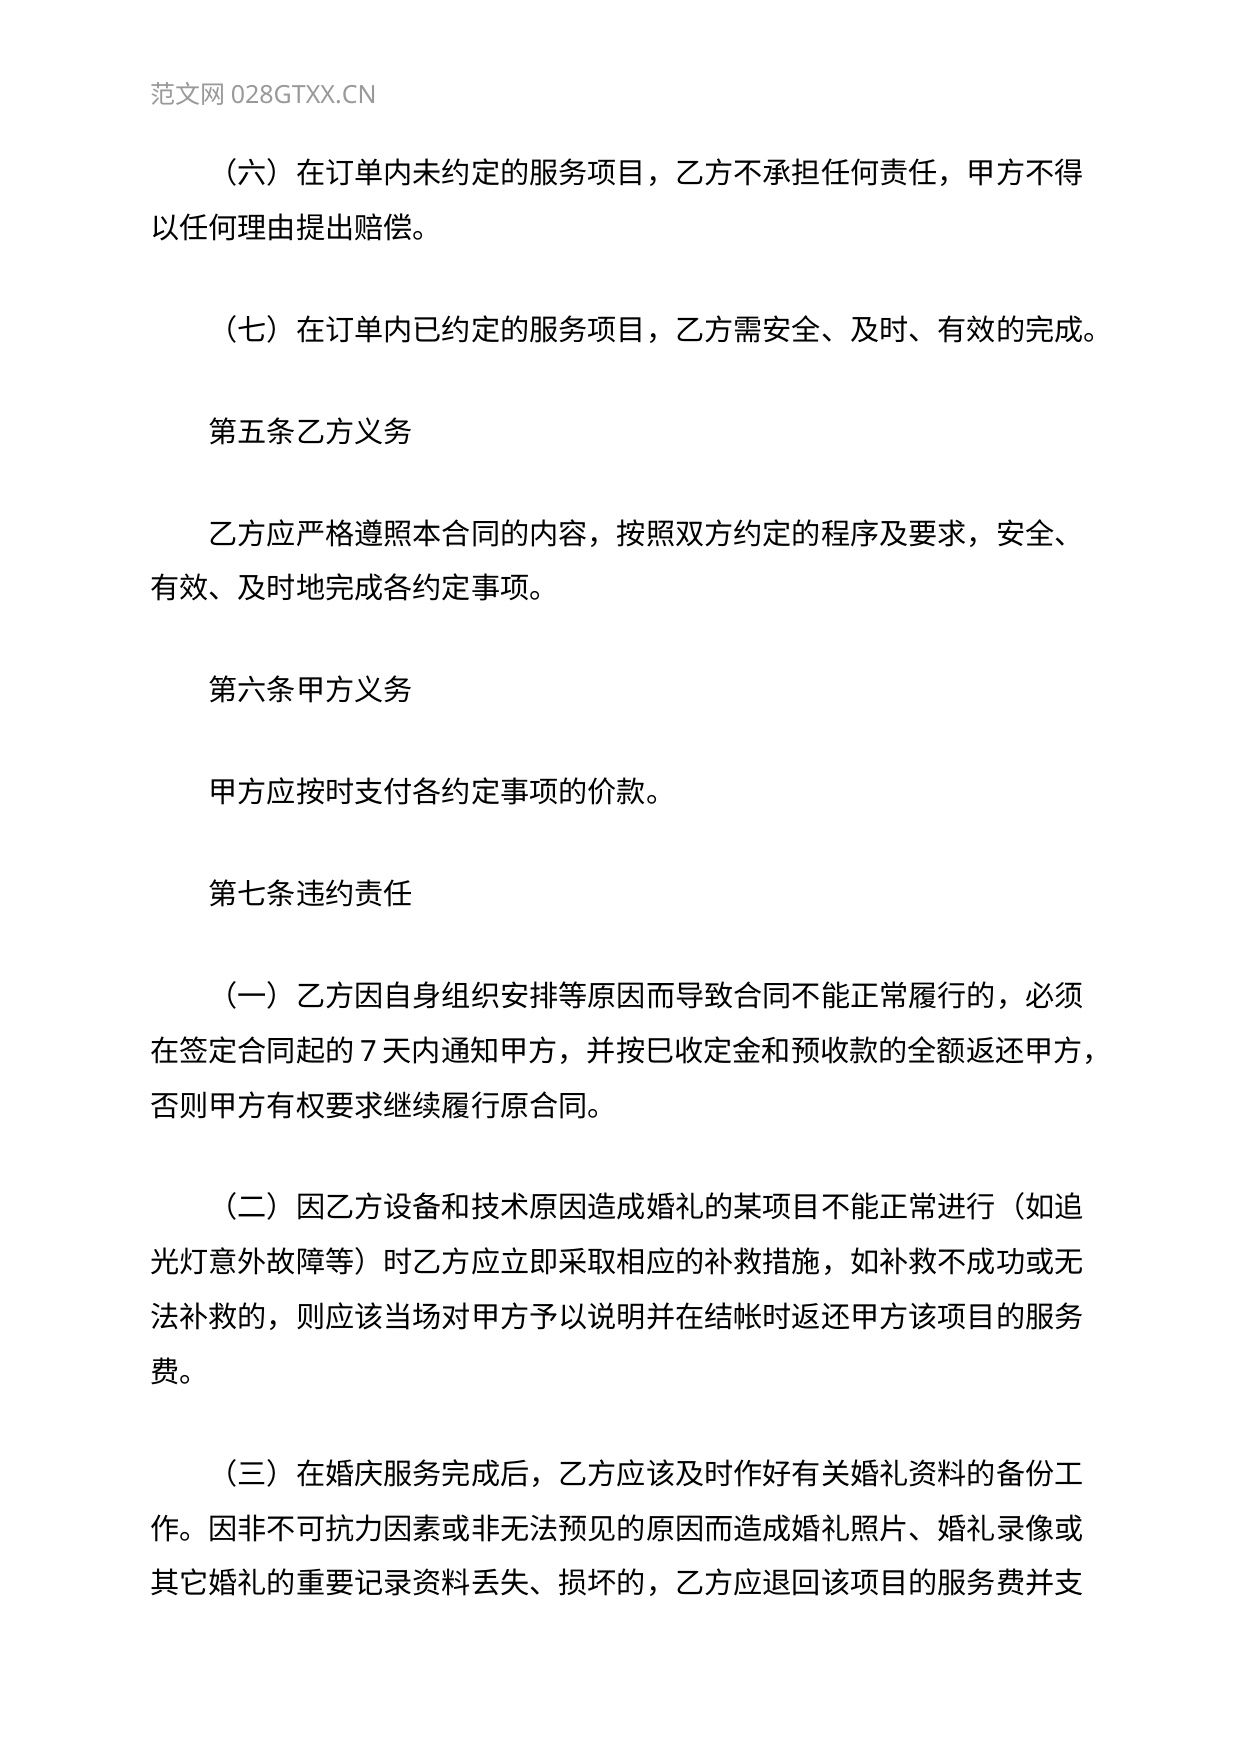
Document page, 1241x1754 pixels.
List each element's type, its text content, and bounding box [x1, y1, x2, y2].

text （六）在订单内未约定的服务项目，乙方不承担任何责任，甲方不得以任何理由提出赔偿。 [150, 150, 1090, 247]
text 第六条甲方义务 [150, 667, 1090, 709]
text （二）因乙方设备和技术原因造成婚礼的某项目不能正常进行（如追光灯意外故障等）时乙方应立即采取相应的补救措施，如补救不成功或无法补救的，则应该当场对甲方予以说明并在结帐时返还甲方该项目的服务费。 [150, 1184, 1090, 1391]
text 乙方应严格遵照本合同的内容，按照双方约定的程序及要求，安全、有效、及时地完成各约定事项。 [150, 510, 1090, 607]
text 第五条乙方义务 [150, 408, 1090, 451]
text （一）乙方因自身组织安排等原因而导致合同不能正常履行的，必须在签定合同起的7天内通知甲方，并按巳收定金和预收款的全额返还甲方，否则甲方有权要求继续履行原合同。 [150, 972, 1090, 1124]
text 第七条违约责任 [150, 870, 1090, 913]
text （七）在订单内已约定的服务项目，乙方需安全、及时、有效的完成。 [150, 307, 1090, 349]
text 甲方应按时支付各约定事项的价款。 [150, 769, 1090, 811]
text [150, 1450, 1090, 1602]
